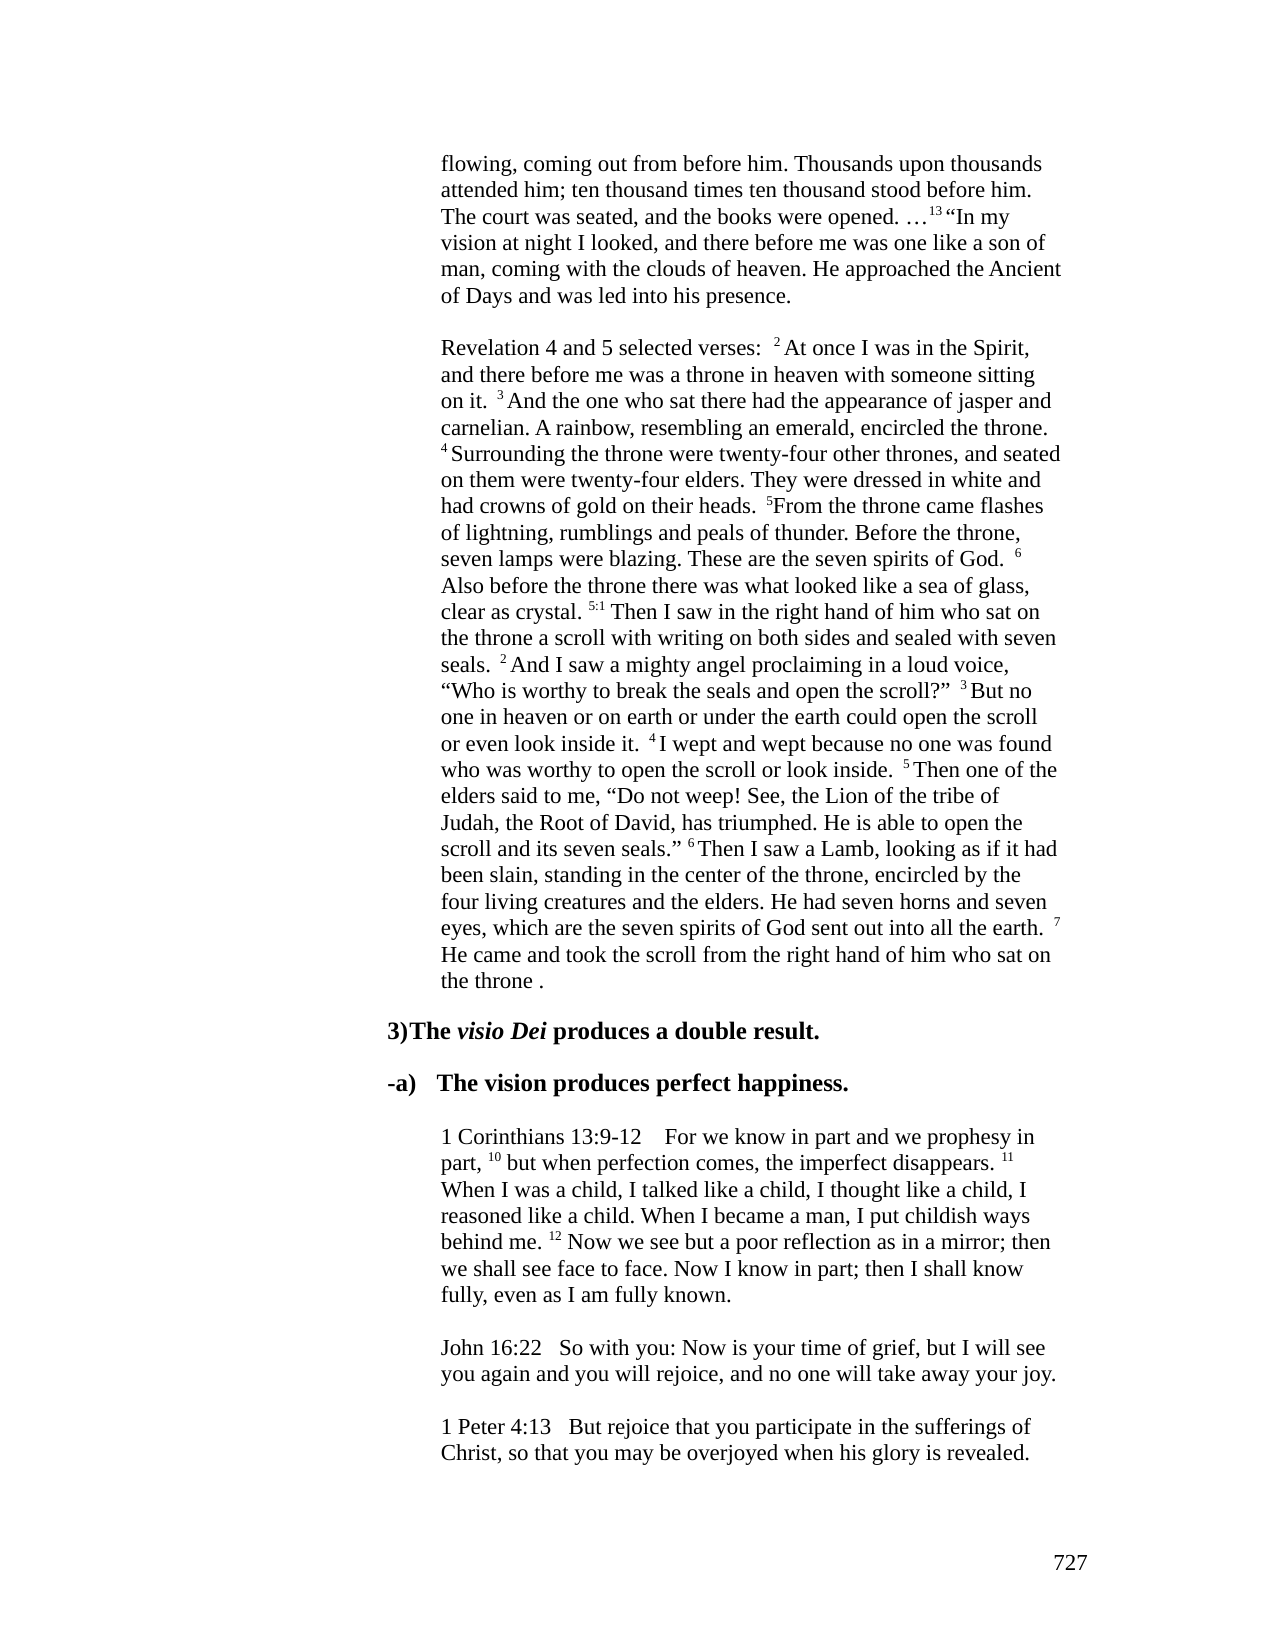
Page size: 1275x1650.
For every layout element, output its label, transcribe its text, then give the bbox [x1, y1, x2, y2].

text Revelation 4 and 5 selected verses: 2 At once I was in the Spirit, and there before me was a throne in heaven with someone sitting on it. 3 And the one who sat there had the appearance of jasper and carnelian. A rainbow, resembling an emerald, encircled the throne. 4 Surrounding the throne were twenty-four other thrones, and seated on them were twenty-four elders. They were dressed in white and had crowns of gold on their heads. 5From the throne came flashes of lightning, rumblings and peals of thunder. Before the throne, seven lamps were blazing. These are the seven spirits of God. 6 Also before the throne there was what looked like a sea of glass, clear as crystal. 5:1 Then I saw in the right hand of him who sat on the throne a scroll with writing on both sides and sealed with seven seals. 2 And I saw a mighty angel proclaiming in a loud voice, “Who is worthy to break the seals and open the scroll?” 3 But no one in heaven or on earth or under the earth could open the scroll or even look inside it. 4 I wept and wept because no one was found who was worthy to open the scroll or look inside. 5 Then one of the elders said to me, “Do not weep! See, the Lion of the tribe of Judah, the Root of David, has triumphed. He is able to open the scroll and its seven seals.” 6 Then I saw a Lamb, looking as if it had been slain, standing in the center of the throne, encircled by the four living creatures and the elders. He had seven horns and seven eyes, which are the seven spirits of God sent out into all the earth. 7 He came and took the scroll from the right hand of him who sat on the throne . [441, 334, 1062, 993]
subtitle 3) The visio Dei produces a double result. [337, 1016, 1062, 1045]
text 1 Peter 4:13 But rejoice that you participate in the sufferings of Christ, so that you may be overjoyed when his glory is revealed. [441, 1413, 1062, 1466]
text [441, 150, 1062, 308]
text John 16:22 So with you: Now is your time of grief, but I will see you again and you will rejoice, and no one will take away your joy. [441, 1334, 1062, 1387]
text 1 Corinthians 13:9-12 For we know in part and we prophesy in part, 10 but when perfection comes, the imperfect disappears. 11 When I was a child, I talked like a child, I thought like a child, I reasoned like a child. When I became a man, I put childish ways behind me. 12 Now we see but a poor reflection as in a mirror; then we shall see face to face. Now I know in part; then I shall know fully, even as I am fully known. [441, 1123, 1062, 1307]
subtitle -a) The vision produces perfect happiness. [387, 1068, 1062, 1097]
